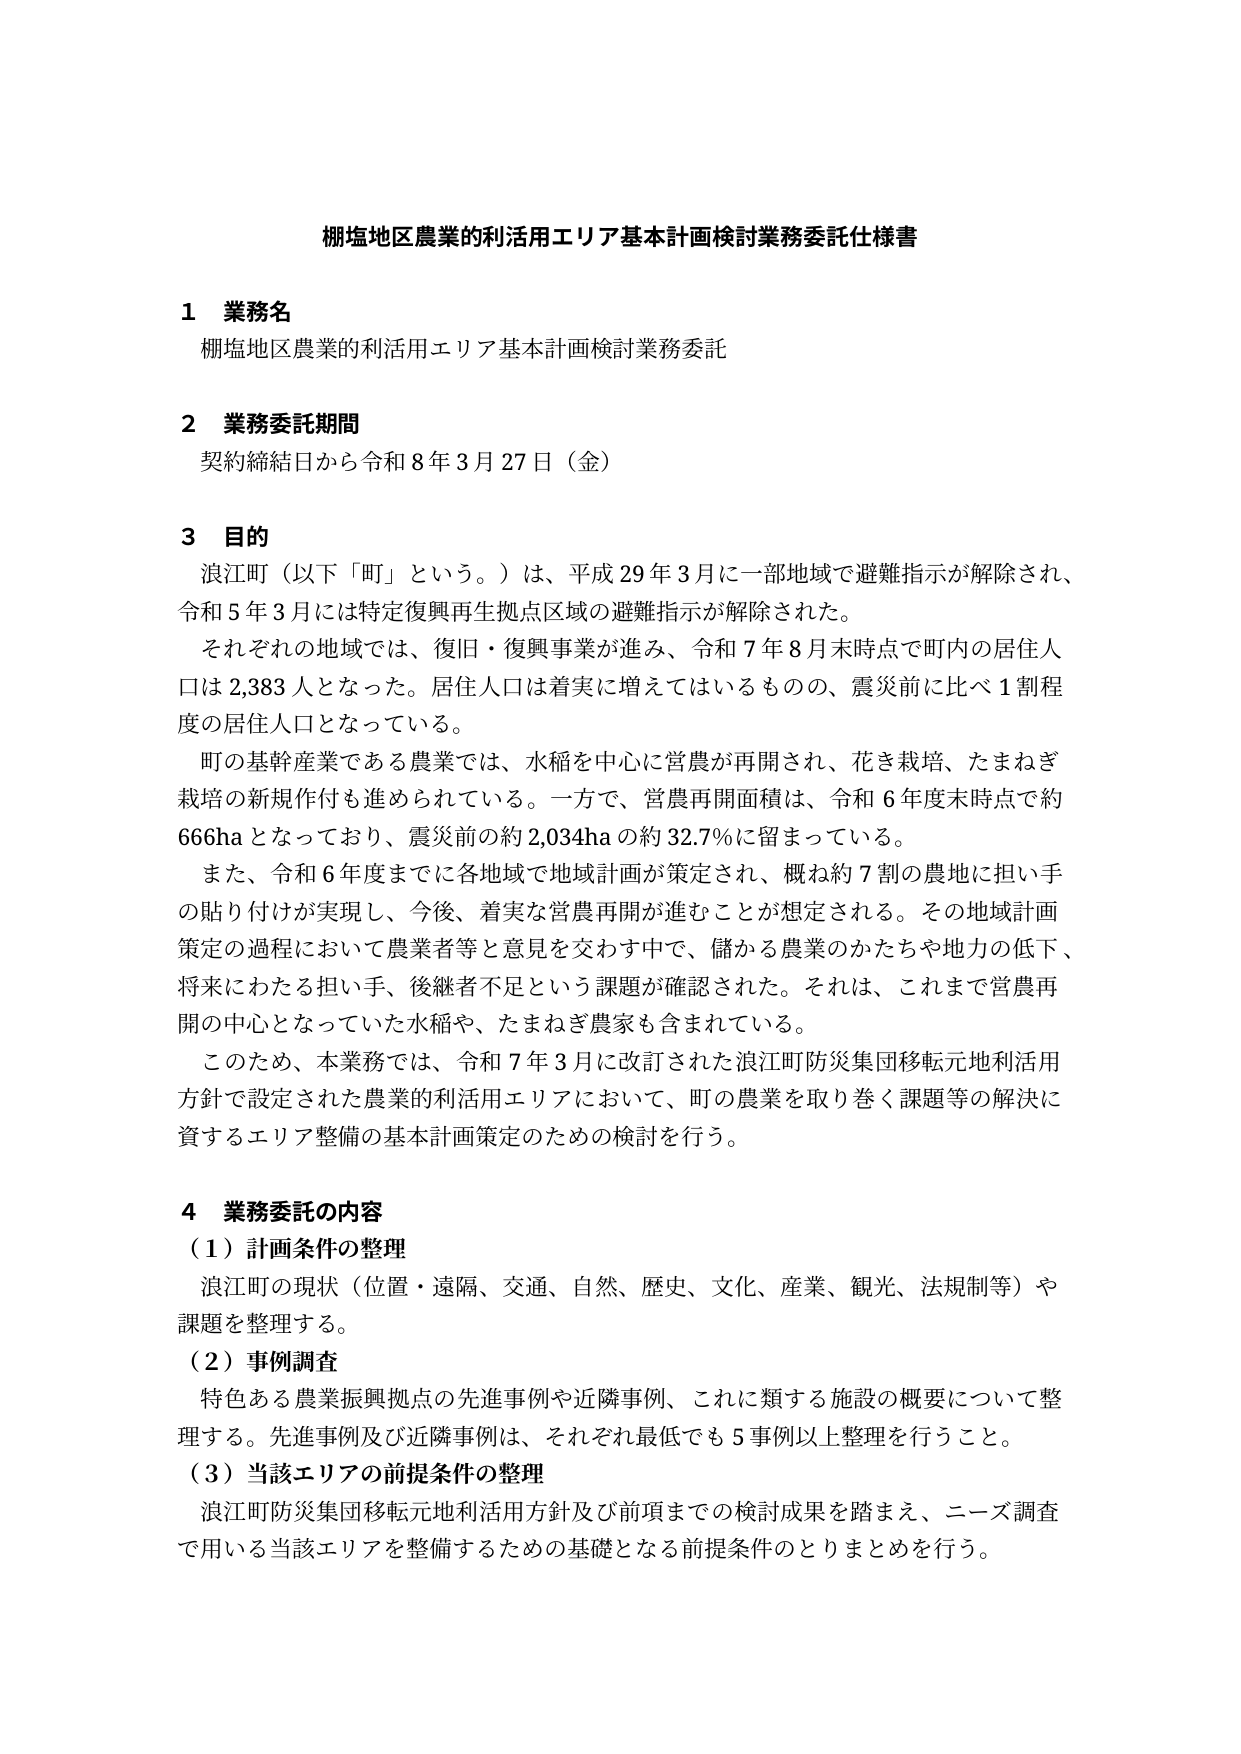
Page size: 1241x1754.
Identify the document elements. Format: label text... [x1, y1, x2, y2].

text １ 業務名 [177, 292, 1063, 329]
text （１）計画条件の整理 [177, 1229, 1063, 1267]
text ３ 目的 [177, 517, 1063, 554]
text 浪江町防災集団移転元地利活用方針及び前項までの検討成果を踏まえ、ニーズ調査で用いる当該エリアを整備するための基礎となる前提条件のとりまとめを行う。 [177, 1492, 1063, 1567]
text 契約締結日から令和8年3月27日（金） [177, 442, 1063, 479]
text （２）事例調査 [177, 1342, 1063, 1379]
text 特色ある農業振興拠点の先進事例や近隣事例、これに類する施設の概要について整理する。先進事例及び近隣事例は、それぞれ最低でも5事例以上整理を行うこと。 [177, 1379, 1063, 1454]
text それぞれの地域では、復旧・復興事業が進み、令和7年8月末時点で町内の居住人口は2,383人となった。居住人口は着実に増えてはいるものの、震災前に比べ1割程度の居住人口となっている。 [177, 629, 1063, 742]
text 棚塩地区農業的利活用エリア基本計画検討業務委託 [177, 329, 1063, 367]
text ４ 業務委託の内容 [177, 1192, 1063, 1229]
text このため、本業務では、令和7年3月に改訂された浪江町防災集団移転元地利活用方針で設定された農業的利活用エリアにおいて、町の農業を取り巻く課題等の解決に資するエリア整備の基本計画策定のための検討を行う。 [177, 1042, 1063, 1154]
text ２ 業務委託期間 [177, 404, 1063, 442]
text （３）当該エリアの前提条件の整理 [177, 1454, 1063, 1492]
text 浪江町（以下「町」という。）は、平成29年3月に一部地域で避難指示が解除され、令和5年3月には特定復興再生拠点区域の避難指示が解除された。 [177, 554, 1063, 629]
text 浪江町の現状（位置・遠隔、交通、自然、歴史、文化、産業、観光、法規制等）や課題を整理する。 [177, 1267, 1063, 1342]
text また、令和6年度までに各地域で地域計画が策定され、概ね約7割の農地に担い手の貼り付けが実現し、今後、着実な営農再開が進むことが想定される。その地域計画策定の過程において農業者等と意見を交わす中で、儲かる農業のかたちや地力の低下、将来にわたる担い手、後継者不足という課題が確認された。それは、これまで営農再開の中心となっていた水稲や、たまねぎ農家も含まれている。 [177, 854, 1063, 1042]
text 棚塩地区農業的利活用エリア基本計画検討業務委託仕様書 [177, 217, 1063, 254]
text 町の基幹産業である農業では、水稲を中心に営農が再開され、花き栽培、たまねぎ栽培の新規作付も進められている。一方で、営農再開面積は、令和6年度末時点で約666haとなっており、震災前の約2,034haの約32.7％に留まっている。 [177, 742, 1063, 854]
